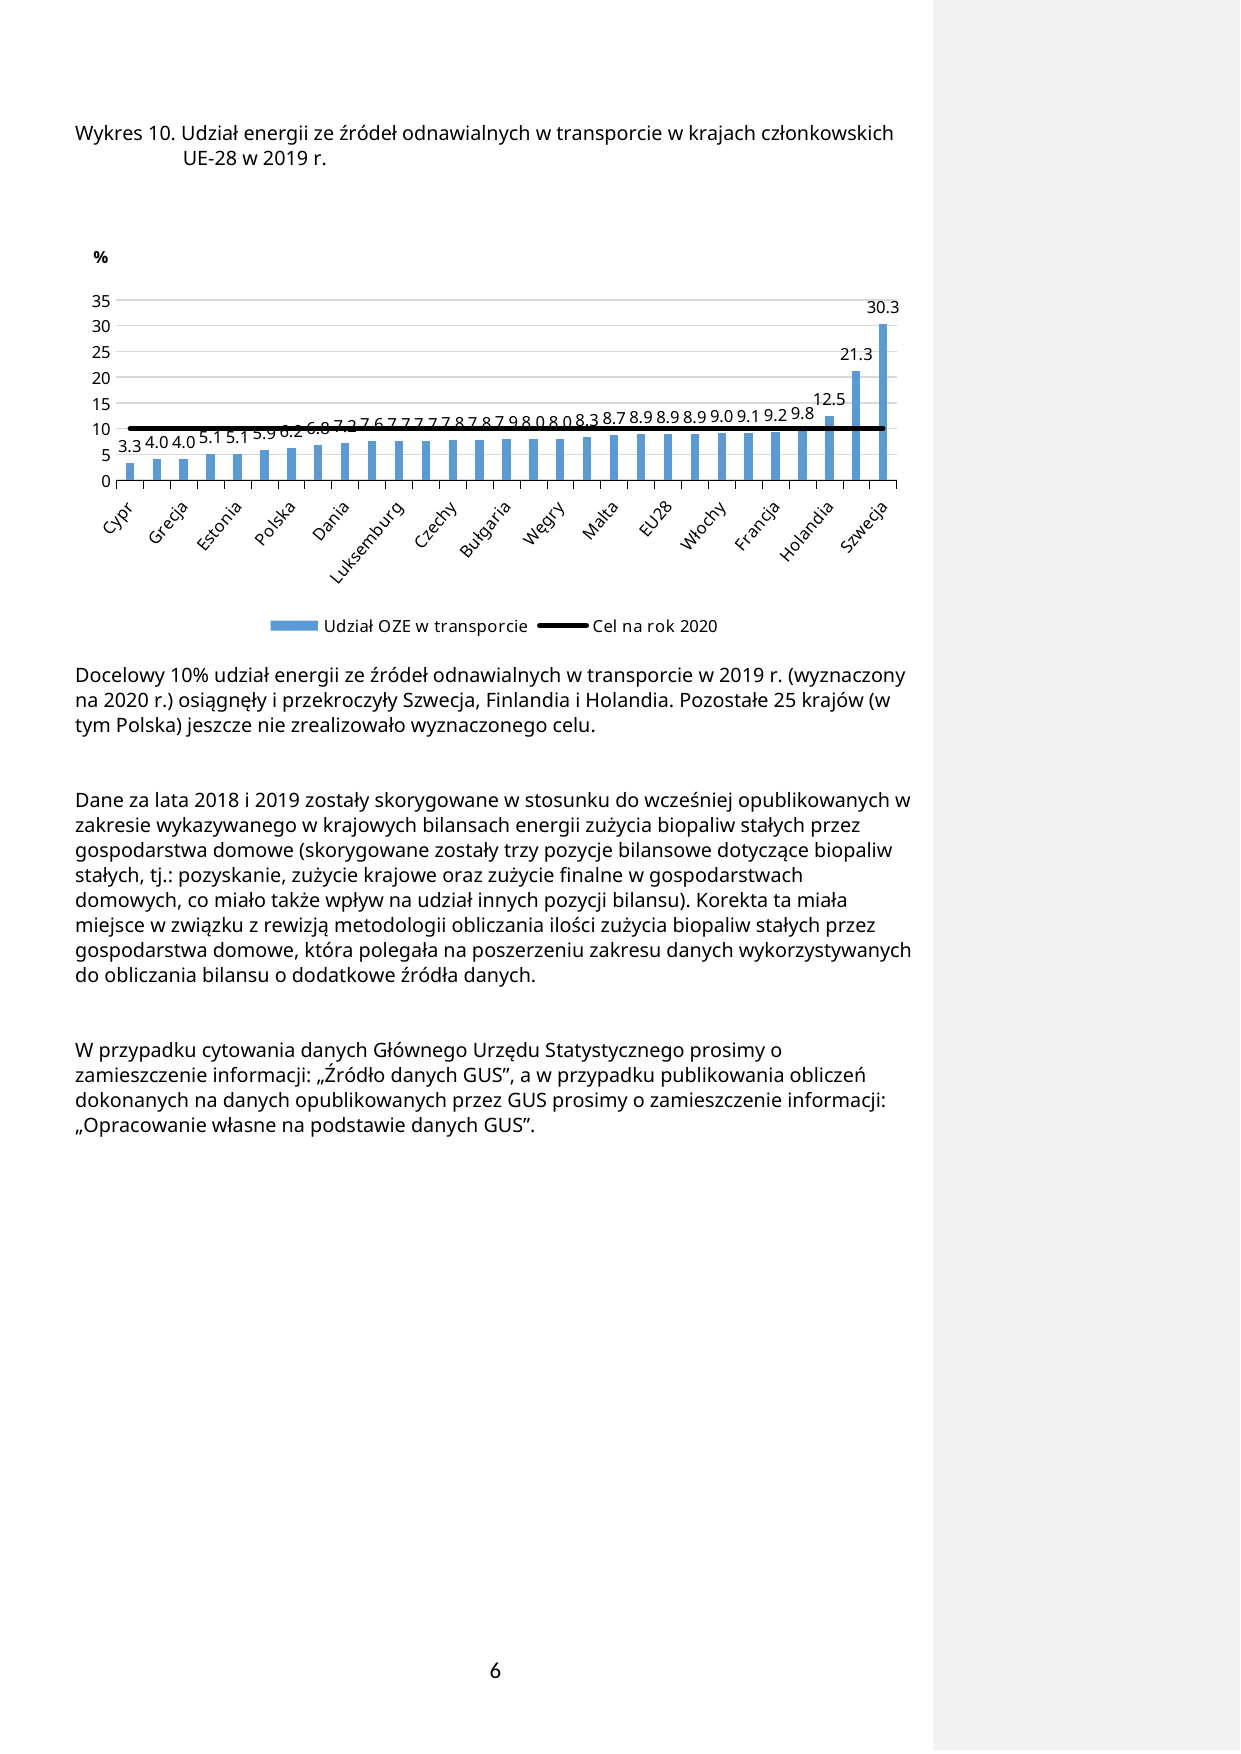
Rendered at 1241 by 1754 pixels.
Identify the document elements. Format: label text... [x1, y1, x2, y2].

subtitle Wykres 10. Udział energii ze źródeł odnawialnych w transporcie w krajach członkowskich UE-28 w 2019 r. [75, 121, 915, 171]
text Dane za lata 2018 i 2019 zostały skorygowane w stosunku do wcześniej opublikowanych w zakresie wykazywanego w krajowych bilansach energii zużycia biopaliw stałych przez gospodarstwa domowe (skorygowane zostały trzy pozycje bilansowe dotyczące biopaliw stałych, tj.: pozyskanie, zużycie krajowe oraz zużycie finalne w gospodarstwach domowych, co miało także wpływ na udział innych pozycji bilansu). Korekta ta miała miejsce w związku z rewizją metodologii obliczania ilości zużycia biopaliw stałych przez gospodarstwa domowe, która polegała na poszerzeniu zakresu danych wykorzystywanych do obliczania bilansu o dodatkowe źródła danych. [75, 787, 915, 987]
text Docelowy 10% udział energii ze źródeł odnawialnych w transporcie w 2019 r. (wyznaczony na 2020 r.) osiągnęły i przekroczyły Szwecja, Finlandia i Holandia. Pozostałe 25 krajów (w tym Polska) jeszcze nie zrealizowało wyznaczonego celu. [75, 230, 915, 737]
text W przypadku cytowania danych Głównego Urzędu Statystycznego prosimy o zamieszczenie informacji: „Źródło danych GUS”, a w przypadku publikowania obliczeń dokonanych na danych opublikowanych przez GUS prosimy o zamieszczenie informacji: „Opracowanie własne na podstawie danych GUS”. [75, 1037, 915, 1137]
